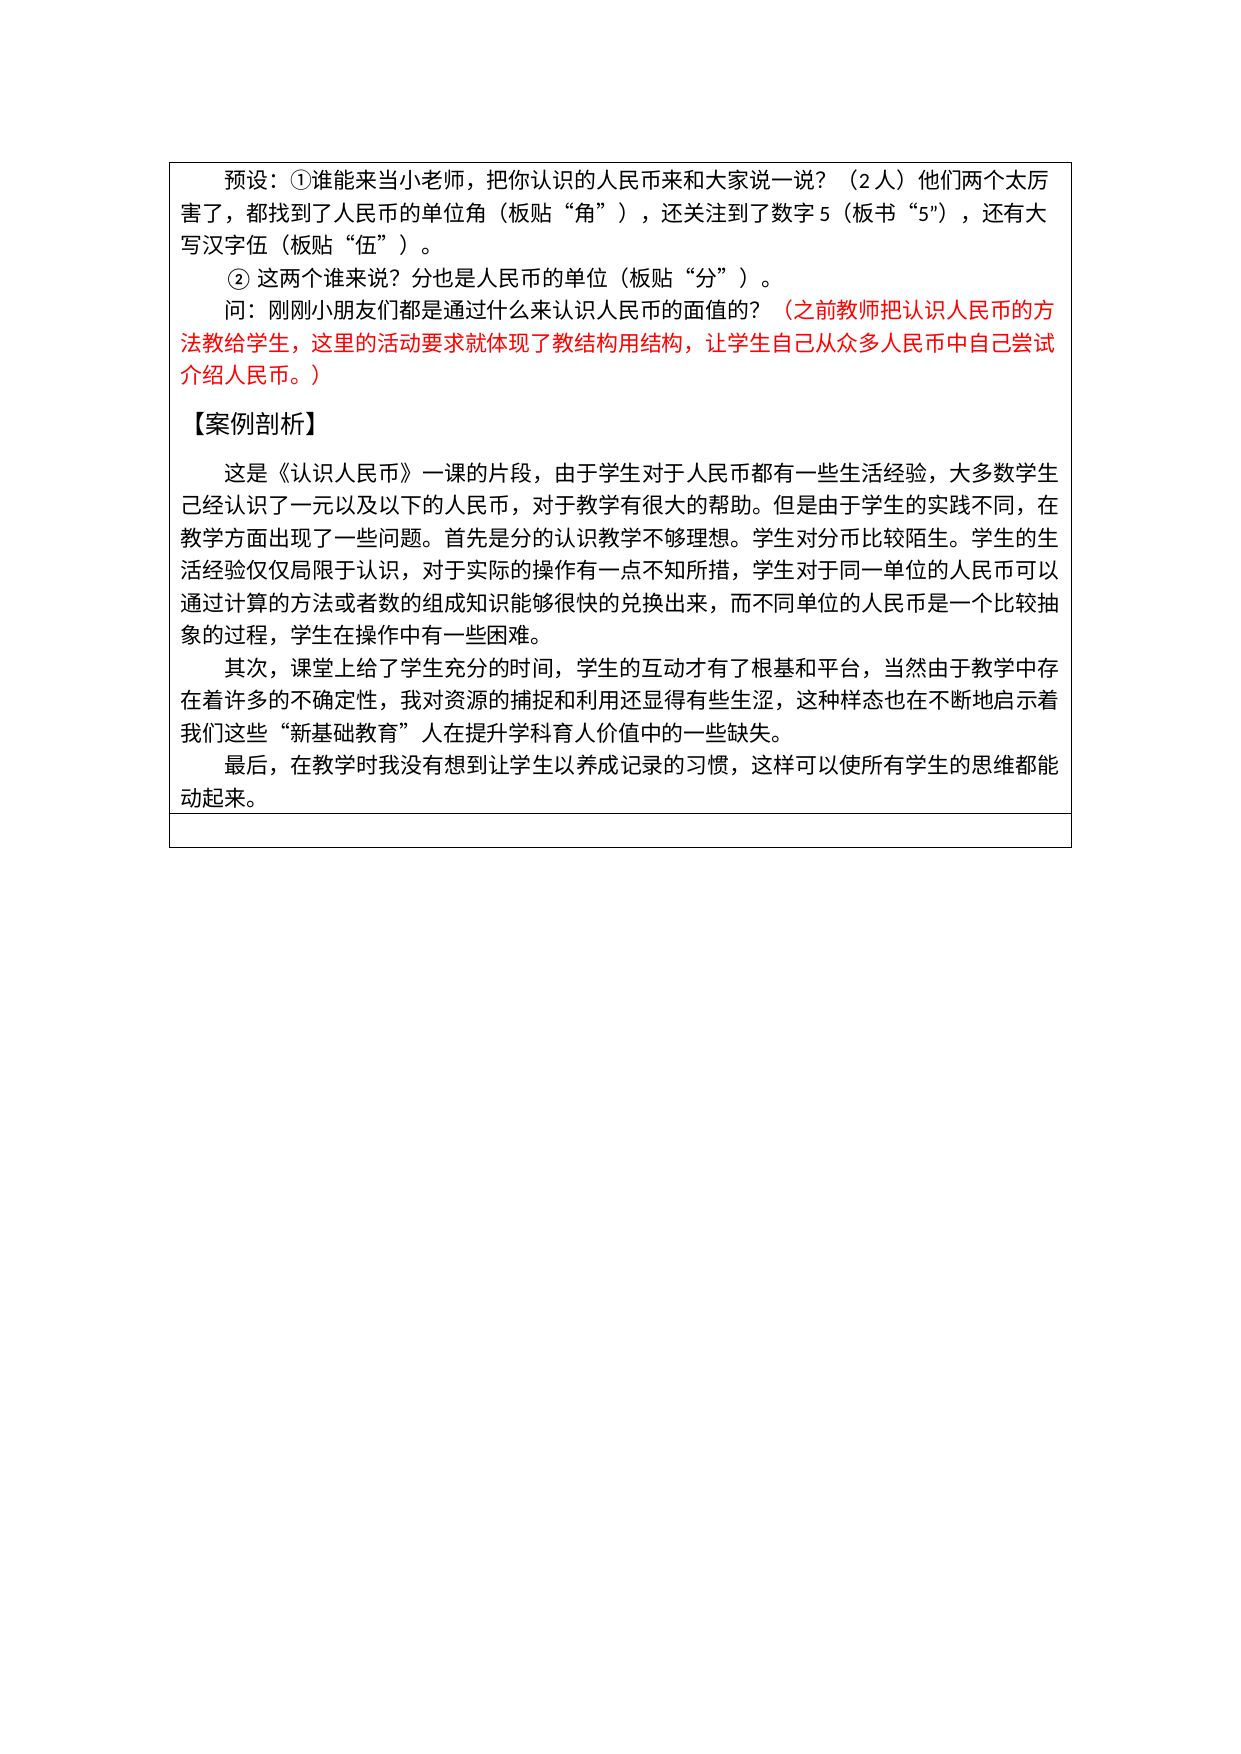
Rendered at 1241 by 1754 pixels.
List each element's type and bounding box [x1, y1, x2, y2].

table_cell [170, 814, 1071, 847]
table_cell [170, 163, 1071, 813]
